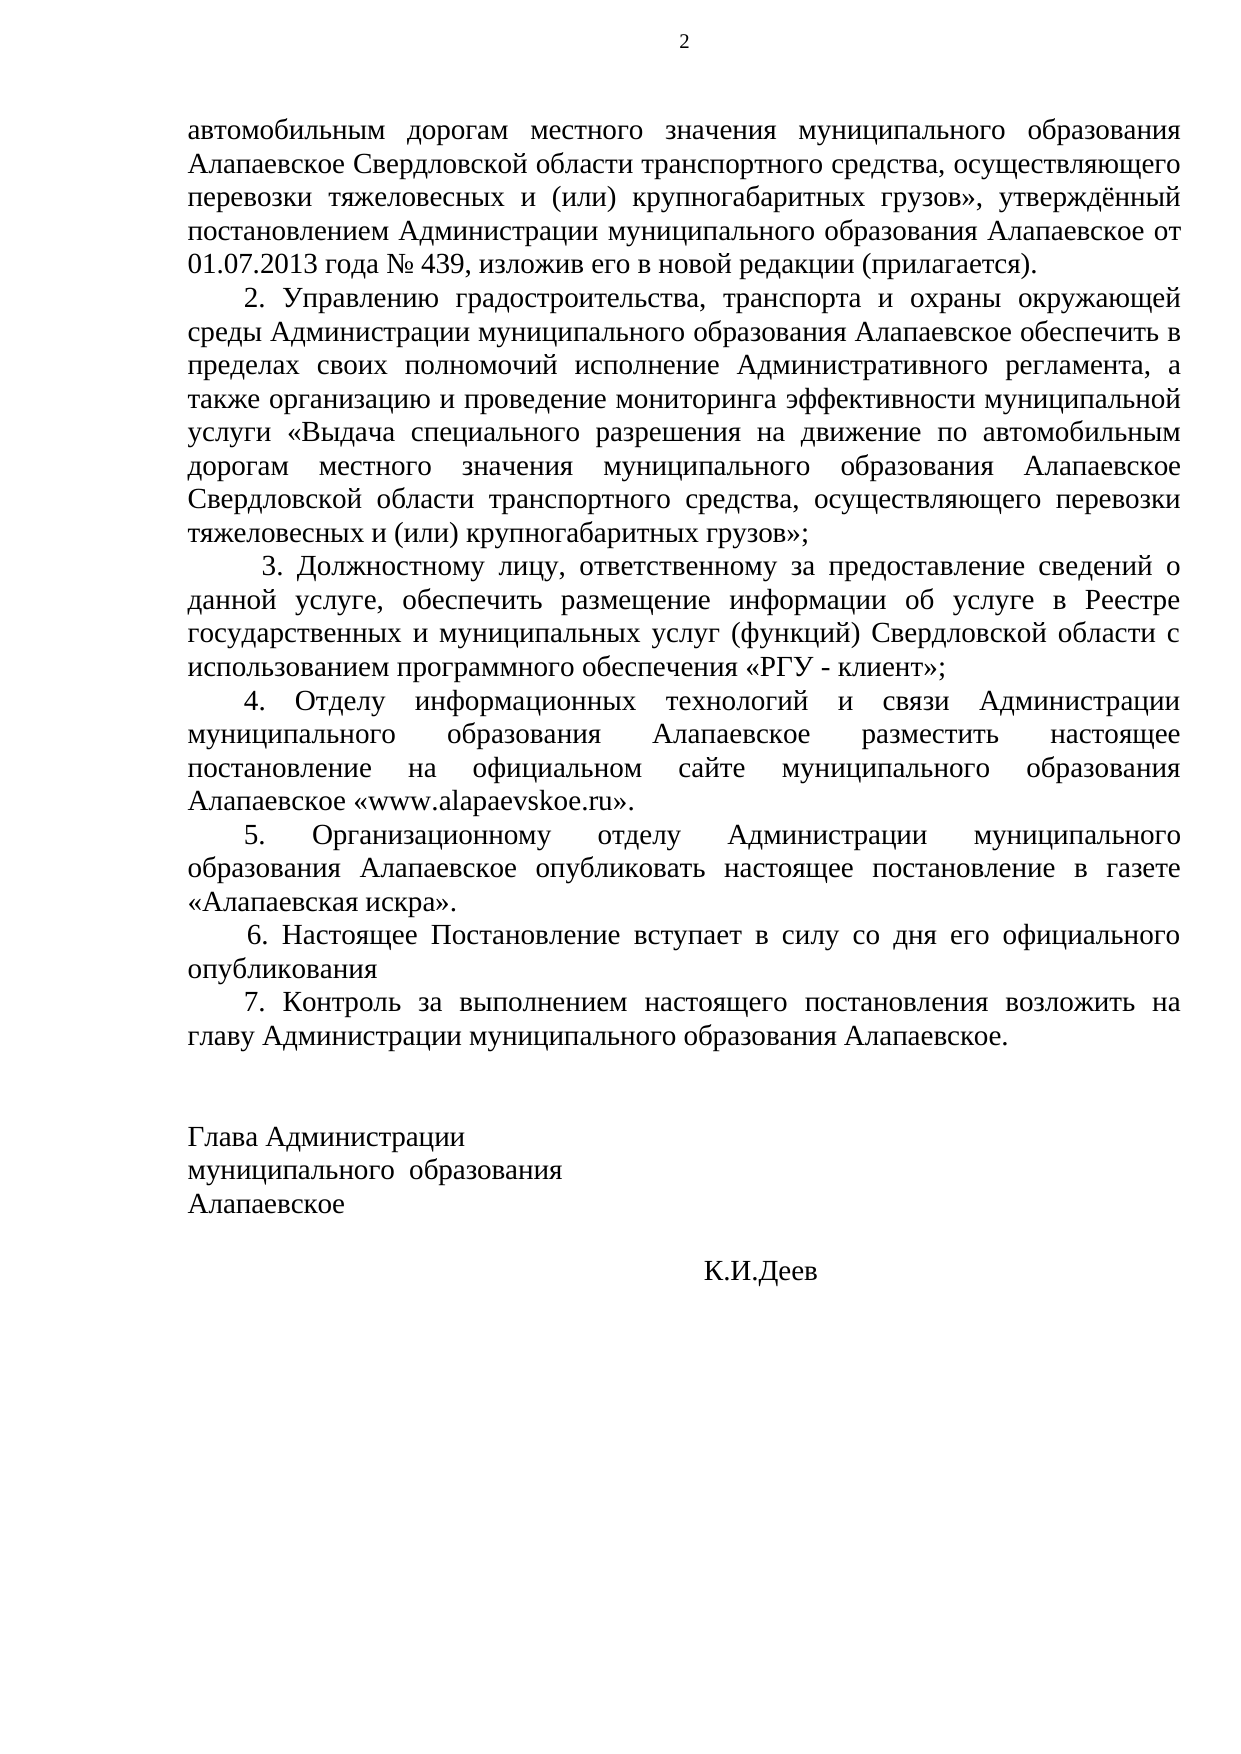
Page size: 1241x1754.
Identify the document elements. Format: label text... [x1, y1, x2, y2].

text 6. Настоящее Постановление вступает в силу со дня его официального опубликования [187, 917, 1181, 984]
text 5. Организационному отделу Администрации муниципального образования Алапаевское опубликовать настоящее постановление в газете «Алапаевская искра». [187, 817, 1181, 917]
text муниципального образования [187, 1152, 1181, 1186]
text 2. Управлению градостроительства, транспорта и охраны окружающей среды Администрации муниципального образования Алапаевское обеспечить в пределах своих полномочий исполнение Административного регламента, а также организацию и проведение мониторинга эффективности муниципальной услуги «Выдача специального разрешения на движение по автомобильным дорогам местного значения муниципального образования Алапаевское Свердловской области транспортного средства, осуществляющего перевозки тяжеловесных и (или) крупногабаритных грузов»; [187, 280, 1181, 548]
text Алапаевское К.И.Деев [187, 1186, 1181, 1286]
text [187, 112, 1181, 280]
text 3. Должностному лицу, ответственному за предоставление сведений о данной услуге, обеспечить размещение информации об услуге в Реестре государственных и муниципальных услуг (функций) Свердловской области с использованием программного обеспечения «РГУ - клиент»; [187, 548, 1181, 683]
text 4. Отделу информационных технологий и связи Администрации муниципального образования Алапаевское разместить настоящее постановление на официальном сайте муниципального образования Алапаевское «www.alapaevskoe.ru». [187, 683, 1181, 817]
text 7. Контроль за выполнением настоящего постановления возложить на главу Администрации муниципального образования Алапаевское. [187, 984, 1181, 1052]
text Глава Администрации [187, 1119, 1181, 1152]
